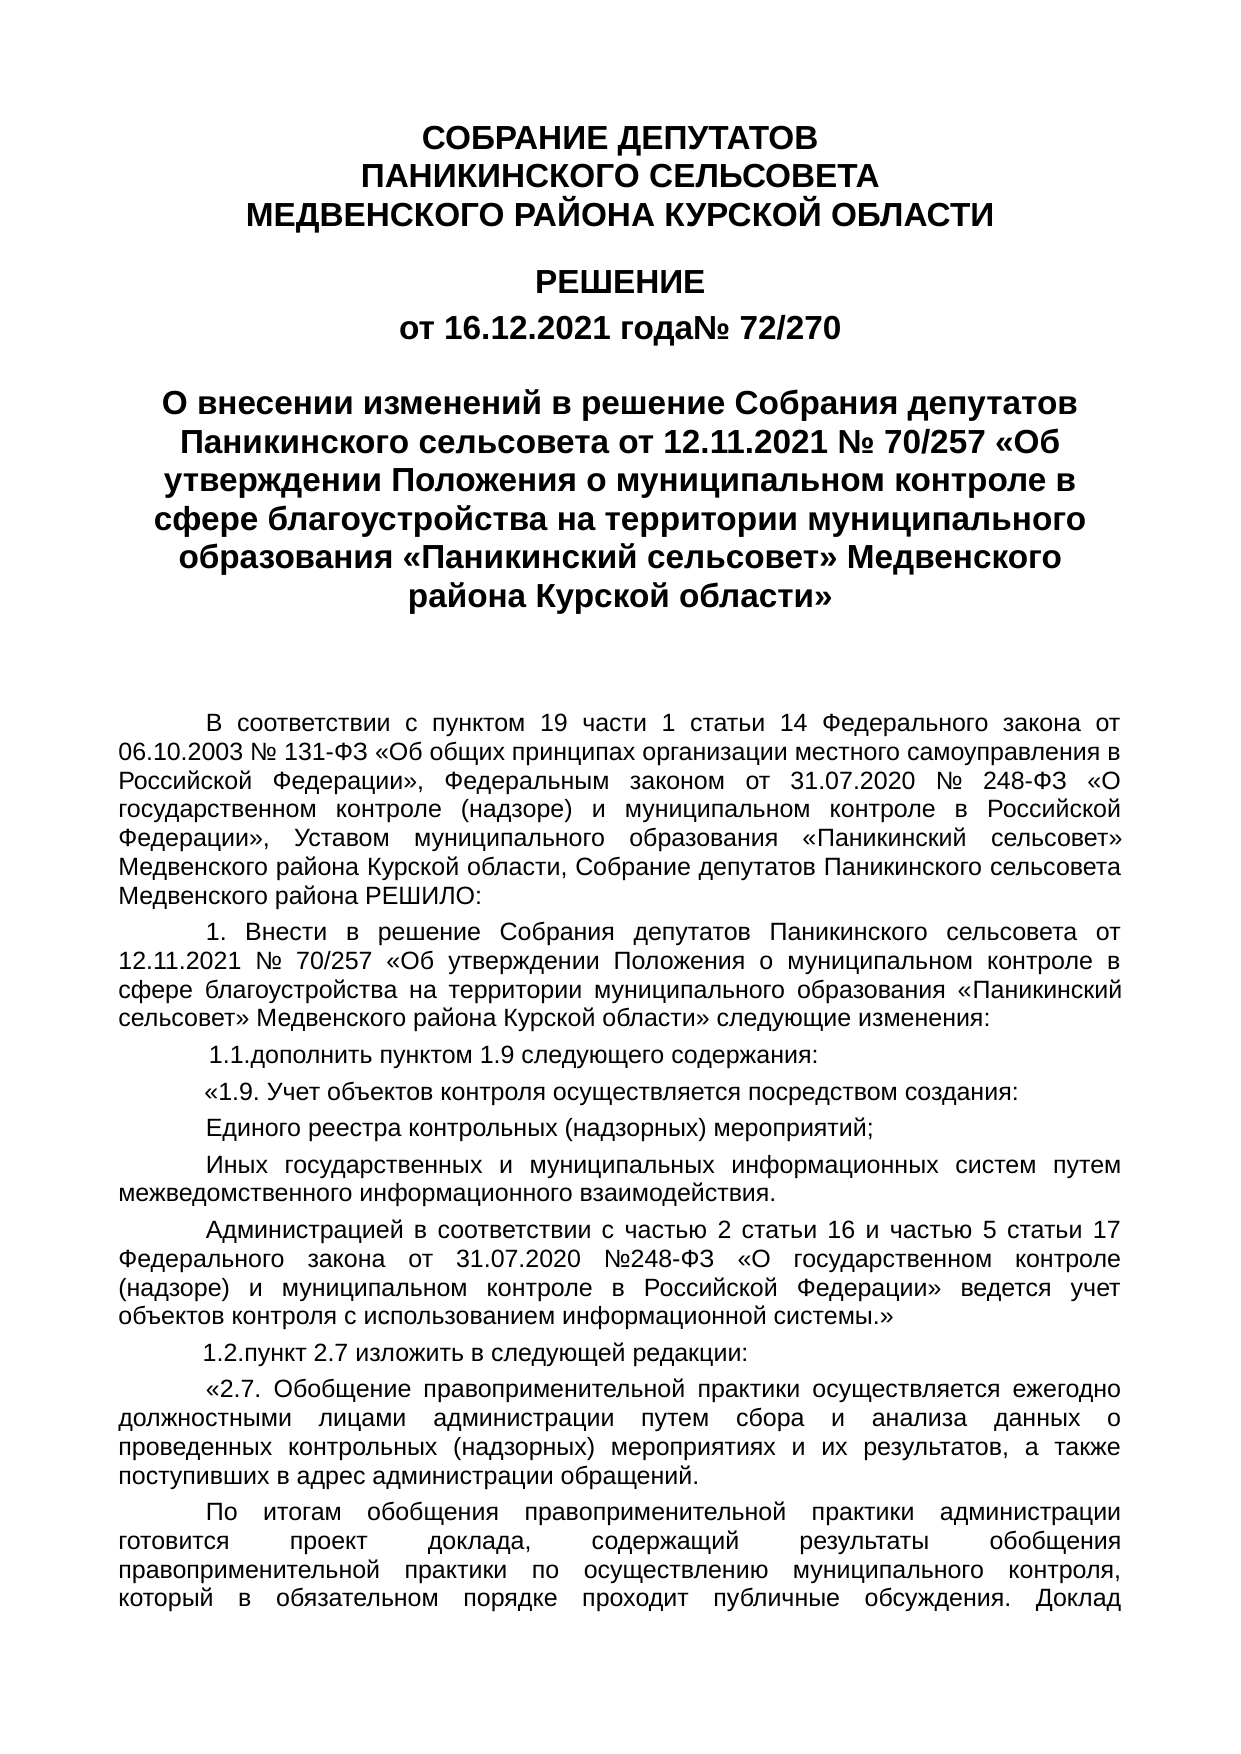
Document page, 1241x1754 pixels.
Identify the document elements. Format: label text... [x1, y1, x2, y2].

text МЕДВЕНСКОГО РАЙОНА КУРСКОЙ ОБЛАСТИ [118, 195, 1122, 233]
text Иных государственных и муниципальных информационных систем путем межведомственного информационного взаимодействия. [118, 1150, 1122, 1207]
text СОБРАНИЕ ДЕПУТАТОВ [118, 118, 1122, 157]
text 1.2.пункт 2.7 изложить в следующей редакции: [118, 1338, 1122, 1367]
text Единого реестра контрольных (надзорных) мероприятий; [118, 1113, 1122, 1142]
text «2.7. Обобщение правоприменительной практики осуществляется ежегодно должностными лицами администрации путем сбора и анализа данных о проведенных контрольных (надзорных) мероприятиях и их результатов, а также поступивших в адрес администрации обращений. [118, 1374, 1122, 1489]
text Администрацией в соответствии с частью 2 статьи 16 и частью 5 статьи 17 Федерального закона от 31.07.2020 №248-ФЗ «О государственном контроле (надзоре) и муниципальном контроле в Российской Федерации» ведется учет объектов контроля с использованием информационной системы.» [118, 1215, 1122, 1330]
text 1. Внести в решение Собрания депутатов Паникинского сельсовета от 12.11.2021 № 70/257 «Об утверждении Положения о муниципальном контроле в сфере благоустройства на территории муниципального образования «Паникинский сельсовет» Медвенского района Курской области» следующие изменения: [118, 917, 1122, 1032]
text ПАНИКИНСКОГО СЕЛЬСОВЕТА [118, 157, 1122, 195]
text О внесении изменений в решение Собрания депутатов Паникинского сельсовета от 12.11.2021 № 70/257 «Об утверждении Положения о муниципальном контроле в сфере благоустройства на территории муниципального образования «Паникинский сельсовет» Медвенского района Курской области» [118, 383, 1122, 614]
text от 16.12.2021 года№ 72/270 [118, 308, 1122, 347]
text «1.9. Учет объектов контроля осуществляется посредством создания: [118, 1077, 1122, 1105]
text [118, 1497, 1122, 1612]
text РЕШЕНИЕ [118, 262, 1122, 301]
text 1.1.дополнить пунктом 1.9 следующего содержания: [118, 1040, 1122, 1069]
text В соответствии с пунктом 19 части 1 статьи 14 Федерального закона от 06.10.2003 № 131-ФЗ «Об общих принципах организации местного самоуправления в Российской Федерации», Федеральным законом от 31.07.2020 № 248-ФЗ «О государственном контроле (надзоре) и муниципальном контроле в Российской Федерации», Уставом муниципального образования «Паникинский сельсовет» Медвенского района Курской области, Собрание депутатов Паникинского сельсовета Медвенского района РЕШИЛО: [118, 708, 1122, 909]
